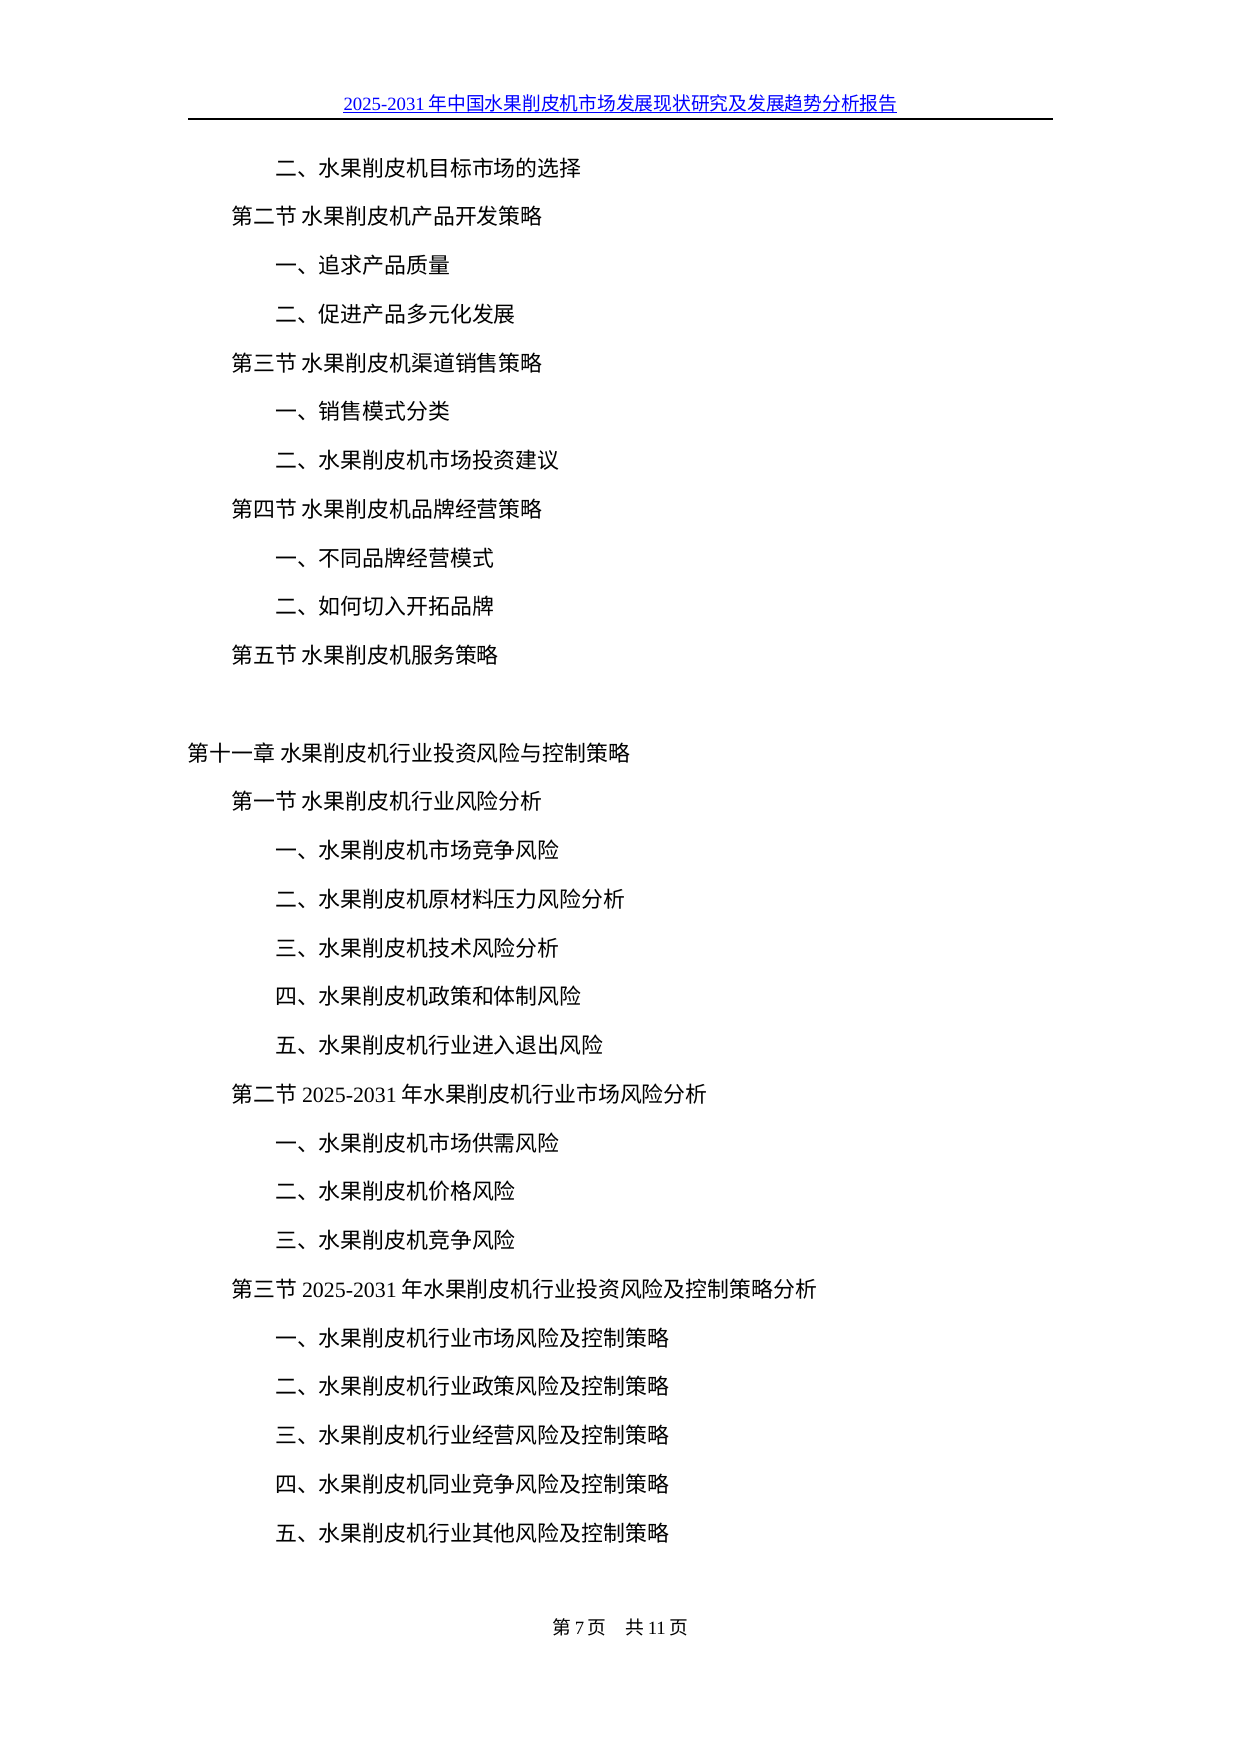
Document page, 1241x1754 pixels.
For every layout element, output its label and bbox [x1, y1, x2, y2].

text [187, 150, 1053, 1548]
